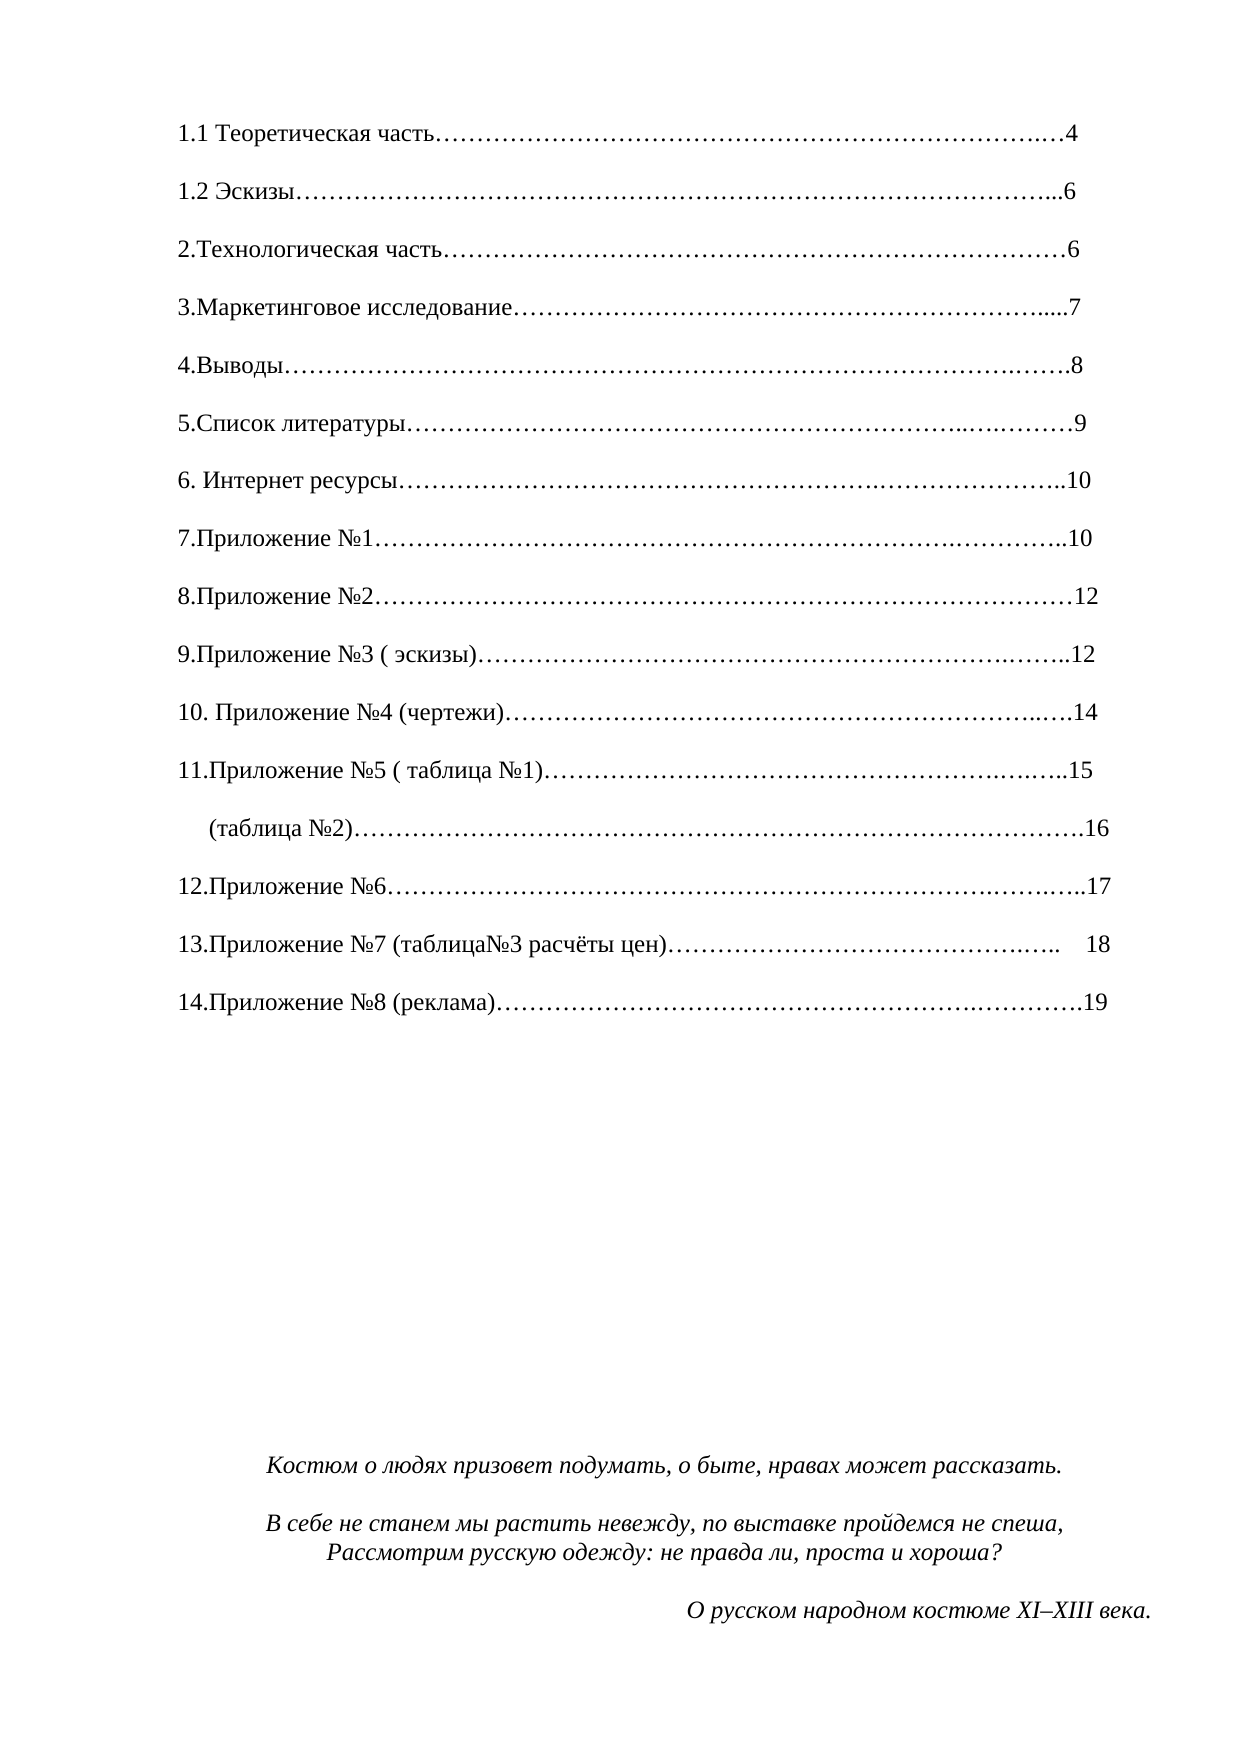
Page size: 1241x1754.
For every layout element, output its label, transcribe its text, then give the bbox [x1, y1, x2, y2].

text О русском народном костюме XI–XIII века. [177, 1595, 1152, 1623]
text 9.Приложение №3 ( эскизы)……………………………………………………….……..12 [177, 639, 1152, 668]
text 1.2 Эскизы………………………………………………………………………………...6 [177, 176, 1152, 205]
text 3.Маркетинговое исследование……………………………………………………….....7 [177, 292, 1152, 321]
text 8.Приложение №2…………………………………………………………………………12 [177, 581, 1152, 610]
text 14.Приложение №8 (реклама)………………………………………………….………….19 [177, 987, 1152, 1016]
text 11.Приложение №5 ( таблица №1)……………………………………………….….…..15 [177, 755, 1152, 784]
text Костюм о людях призовет подумать, о быте, нравах может рассказать. [177, 1450, 1152, 1479]
text 6. Интернет ресурсы………………………………………………….…………………..10 [177, 466, 1152, 494]
text 5.Список литературы…………………………………………………………..….………9 [177, 408, 1152, 436]
text 7.Приложение №1…………………………………………………………….…………..10 [177, 523, 1152, 552]
text 1.1 Теоретическая часть……………………………………………………………….…4 [177, 118, 1152, 147]
text 4.Выводы…………………………………………………………………………….…….8 [177, 350, 1152, 378]
text (таблица №2)…………………………………………………………………………….16 [177, 813, 1152, 842]
text 2.Технологическая часть…………………………………………………………………6 [177, 234, 1152, 263]
text 12.Приложение №6……………………………………………………………….…….…..17 [177, 871, 1152, 900]
text 10. Приложение №4 (чертежи)………………………………………………………..….14 [177, 697, 1152, 726]
text В себе не станем мы растить невежду, по выставке пройдемся не спеша, Рассмотрим русскую одежду: не правда ли, проста и хороша? [177, 1508, 1152, 1566]
text 13.Приложение №7 (таблица№3 расчёты цен)…………………………………….….. 18 [177, 929, 1152, 958]
